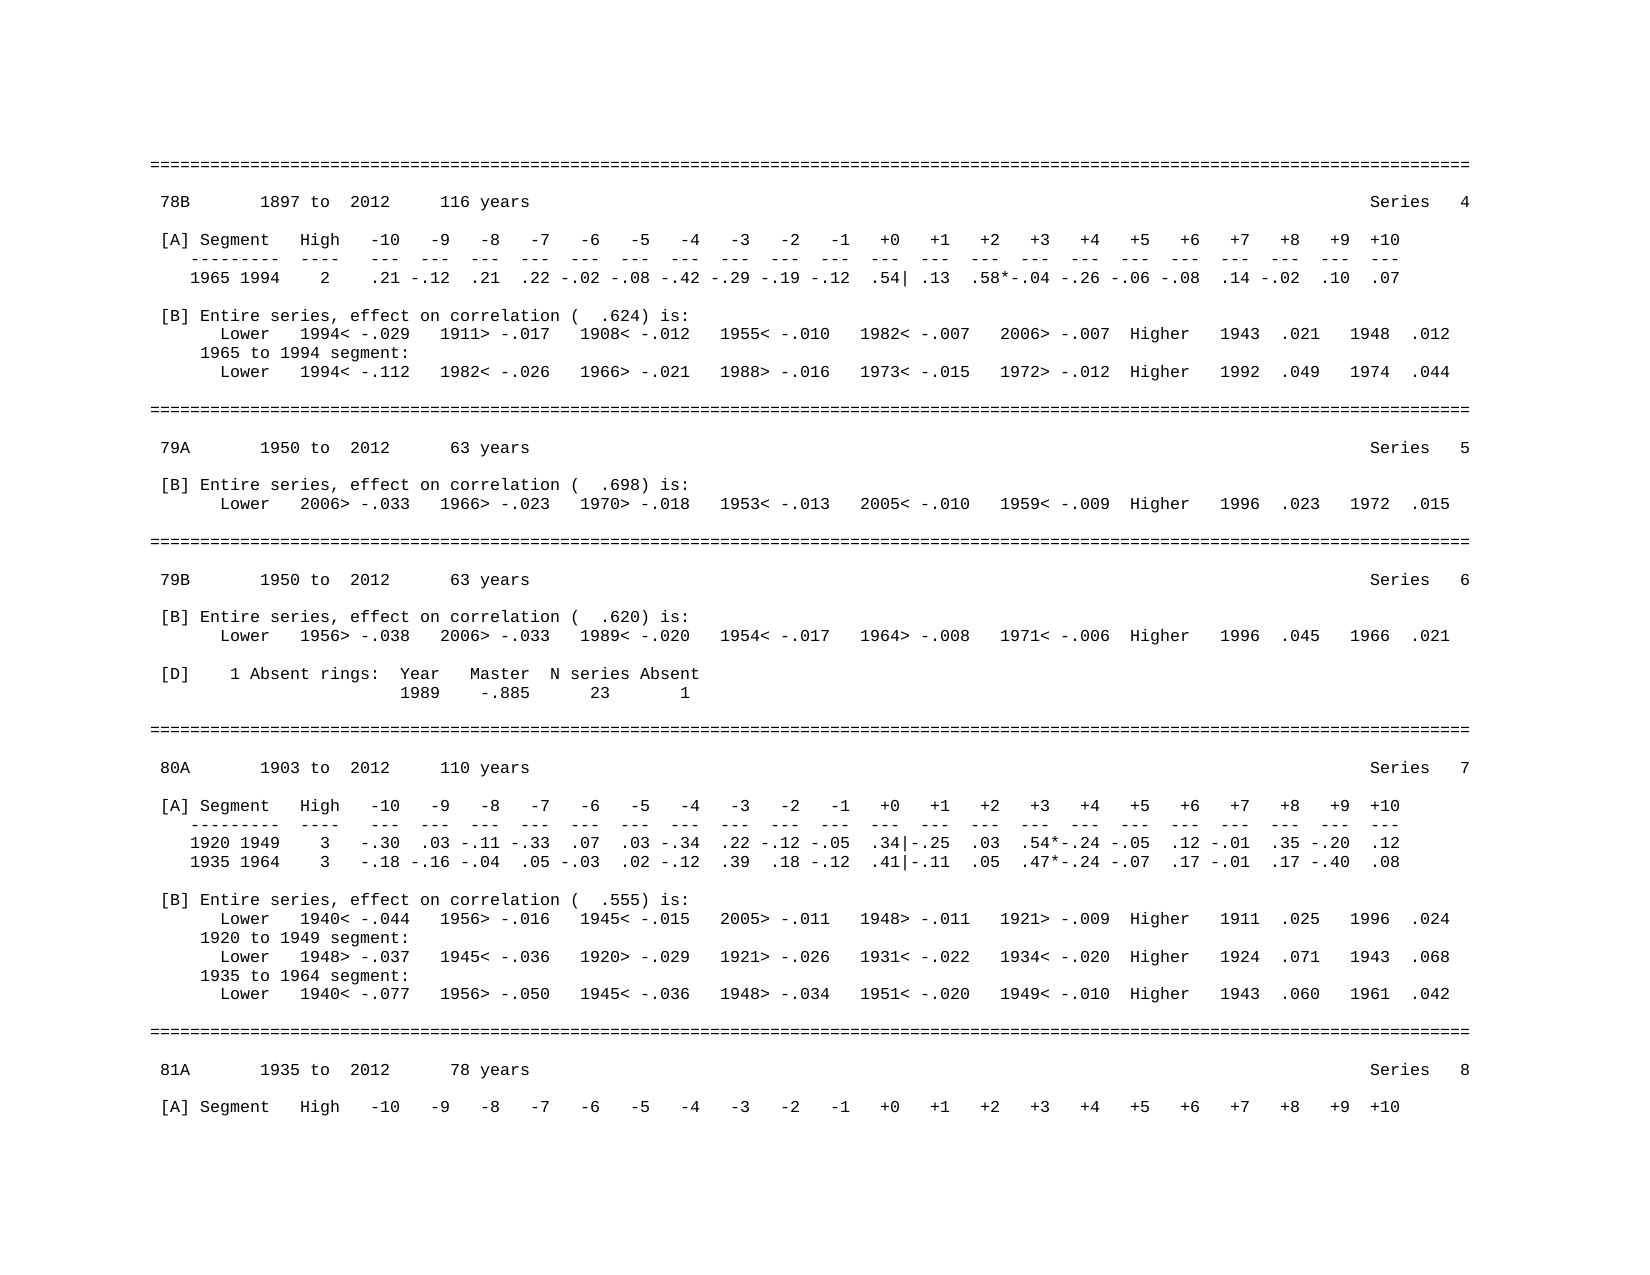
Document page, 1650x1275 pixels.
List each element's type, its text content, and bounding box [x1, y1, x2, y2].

text ==================================================================================================================================== [150, 1024, 1500, 1042]
text Lower 1994< -.029 1911> -.017 1908< -.012 1955< -.010 1982< -.007 2006> -.007 Higher 1943 .021 1948 .012 [150, 326, 1500, 345]
text [A] Segment High -10 -9 -8 -7 -6 -5 -4 -3 -2 -1 +0 +1 +2 +3 +4 +5 +6 +7 +8 +9 +10 [150, 797, 1500, 816]
text 1935 to 1964 segment: [150, 967, 1500, 986]
text [B] Entire series, effect on correlation ( .555) is: [150, 892, 1500, 911]
text 1965 1994 2 .21 -.12 .21 .22 -.02 -.08 -.42 -.29 -.19 -.12 .54| .13 .58*-.04 -.26 -.06 -.08 .14 -.02 .10 .07 [150, 269, 1500, 288]
text Lower 2006> -.033 1966> -.023 1970> -.018 1953< -.013 2005< -.010 1959< -.009 Higher 1996 .023 1972 .015 [150, 496, 1500, 514]
text Lower 1956> -.038 2006> -.033 1989< -.020 1954< -.017 1964> -.008 1971< -.006 Higher 1996 .045 1966 .021 [150, 628, 1500, 647]
text [A] Segment High -10 -9 -8 -7 -6 -5 -4 -3 -2 -1 +0 +1 +2 +3 +4 +5 +6 +7 +8 +9 +10 [150, 232, 1500, 251]
text 79B 1950 to 2012 63 years Series 6 [150, 571, 1500, 590]
text [B] Entire series, effect on correlation ( .624) is: [150, 307, 1500, 326]
text 1935 1964 3 -.18 -.16 -.04 .05 -.03 .02 -.12 .39 .18 -.12 .41|-.11 .05 .47*-.24 -.07 .17 -.01 .17 -.40 .08 [150, 854, 1500, 873]
text Lower 1948> -.037 1945< -.036 1920> -.029 1921> -.026 1931< -.022 1934< -.020 Higher 1924 .071 1943 .068 [150, 948, 1500, 967]
text 78B 1897 to 2012 116 years Series 4 [150, 194, 1500, 213]
text ==================================================================================================================================== [150, 533, 1500, 552]
text ==================================================================================================================================== [150, 401, 1500, 420]
text 79A 1950 to 2012 63 years Series 5 [150, 439, 1500, 458]
text Lower 1940< -.044 1956> -.016 1945< -.015 2005> -.011 1948> -.011 1921> -.009 Higher 1911 .025 1996 .024 [150, 911, 1500, 929]
text Lower 1994< -.112 1982< -.026 1966> -.021 1988> -.016 1973< -.015 1972> -.012 Higher 1992 .049 1974 .044 [150, 364, 1500, 383]
text --------- ---- --- --- --- --- --- --- --- --- --- --- --- --- --- --- --- --- --- --- --- --- --- [150, 251, 1500, 269]
text [D] 1 Absent rings: Year Master N series Absent [150, 665, 1500, 684]
text ==================================================================================================================================== [150, 156, 1500, 175]
text 81A 1935 to 2012 78 years Series 8 [150, 1061, 1500, 1080]
text 80A 1903 to 2012 110 years Series 7 [150, 760, 1500, 778]
text 1989 -.885 23 1 [150, 684, 1500, 703]
text [B] Entire series, effect on correlation ( .698) is: [150, 477, 1500, 496]
text ==================================================================================================================================== [150, 722, 1500, 741]
text 1920 to 1949 segment: [150, 929, 1500, 948]
text 1920 1949 3 -.30 .03 -.11 -.33 .07 .03 -.34 .22 -.12 -.05 .34|-.25 .03 .54*-.24 -.05 .12 -.01 .35 -.20 .12 [150, 835, 1500, 854]
text [A] Segment High -10 -9 -8 -7 -6 -5 -4 -3 -2 -1 +0 +1 +2 +3 +4 +5 +6 +7 +8 +9 +10 [150, 1099, 1500, 1118]
text 1965 to 1994 segment: [150, 345, 1500, 364]
text [B] Entire series, effect on correlation ( .620) is: [150, 609, 1500, 628]
text Lower 1940< -.077 1956> -.050 1945< -.036 1948> -.034 1951< -.020 1949< -.010 Higher 1943 .060 1961 .042 [150, 986, 1500, 1005]
text --------- ---- --- --- --- --- --- --- --- --- --- --- --- --- --- --- --- --- --- --- --- --- --- [150, 816, 1500, 835]
